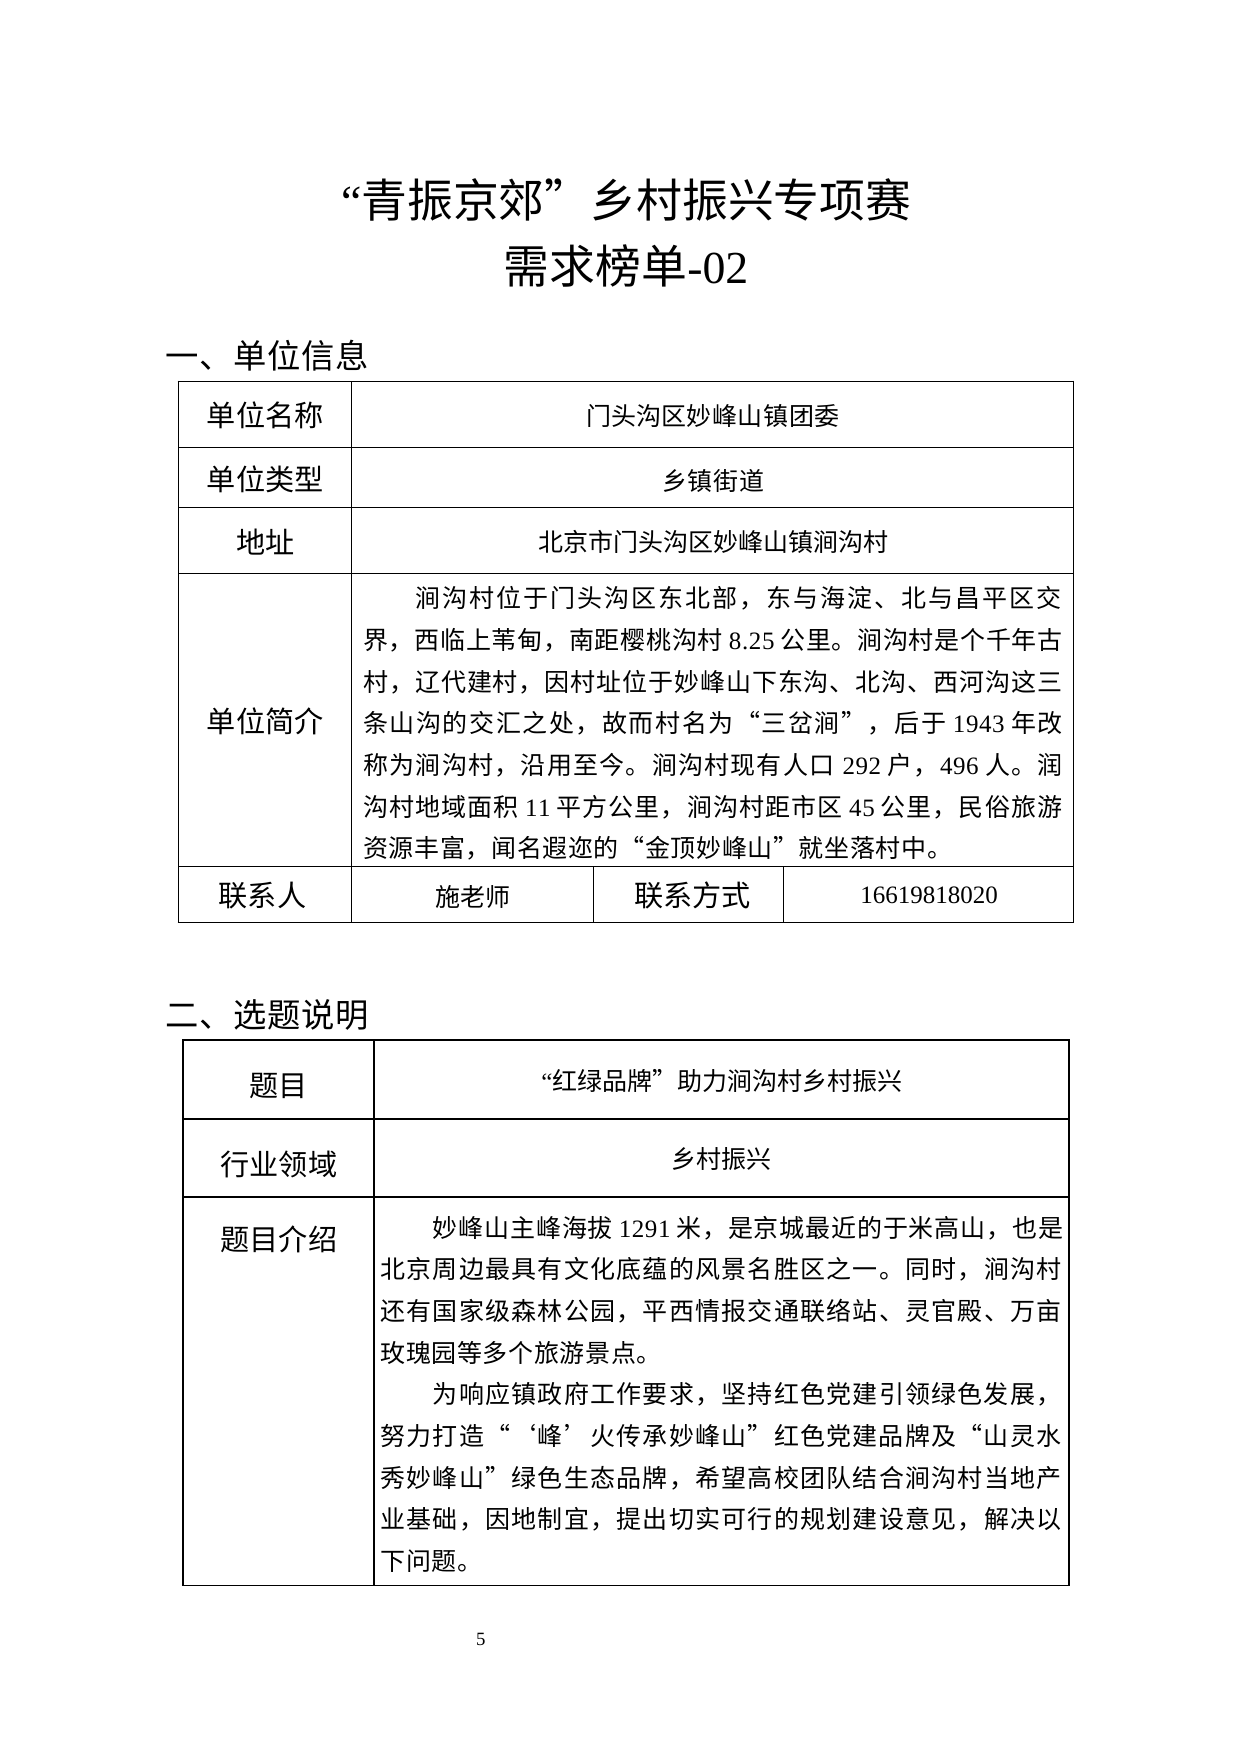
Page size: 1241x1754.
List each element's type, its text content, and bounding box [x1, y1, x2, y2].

table_cell 乡村振兴 [375, 1120, 1068, 1196]
text “青振京郊”乡村振兴专项赛 [165, 168, 1087, 230]
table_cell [375, 1198, 1068, 1585]
table_cell 单位简介 [179, 574, 351, 866]
table_cell 联系人 [179, 867, 351, 922]
table_header 单位名称 [179, 382, 351, 447]
table_header 题目 [184, 1041, 373, 1118]
table_cell 联系方式 [594, 867, 783, 922]
table_cell 行业领域 [184, 1120, 373, 1196]
text 需求榜单-02 [165, 230, 1087, 297]
text 二、选题说明 [165, 981, 1087, 1039]
table_cell 北京市门头沟区妙峰山镇涧沟村 [352, 508, 1073, 573]
table_header 门头沟区妙峰山镇团委 [352, 382, 1073, 447]
table_cell 题目介绍 [184, 1198, 373, 1585]
table_cell 乡镇街道 [352, 448, 1073, 507]
table_cell 地址 [179, 508, 351, 573]
table_cell 单位类型 [179, 448, 351, 507]
table_cell 施老师 [352, 867, 593, 922]
text 一、单位信息 [165, 322, 1087, 381]
table_header “红绿品牌”助力涧沟村乡村振兴 [375, 1041, 1068, 1118]
table_cell 16619818020 [784, 867, 1073, 922]
table_cell 涧沟村位于门头沟区东北部，东与海淀、北与昌平区交界，西临上苇甸，南距樱桃沟村8.25公里。涧沟村是个千年古村，辽代建村，因村址位于妙峰山下东沟、北沟、西河沟这三条山沟的交汇之处，故而村名为“三岔涧”，后于1943年改称为涧沟村，沿用至今。涧沟村现有人口292户，496人。润沟村地域面积11平方公里，涧沟村距市区45公里，民俗旅游资源丰富，闻名遐迩的“金顶妙峰山”就坐落村中。 [352, 574, 1073, 866]
